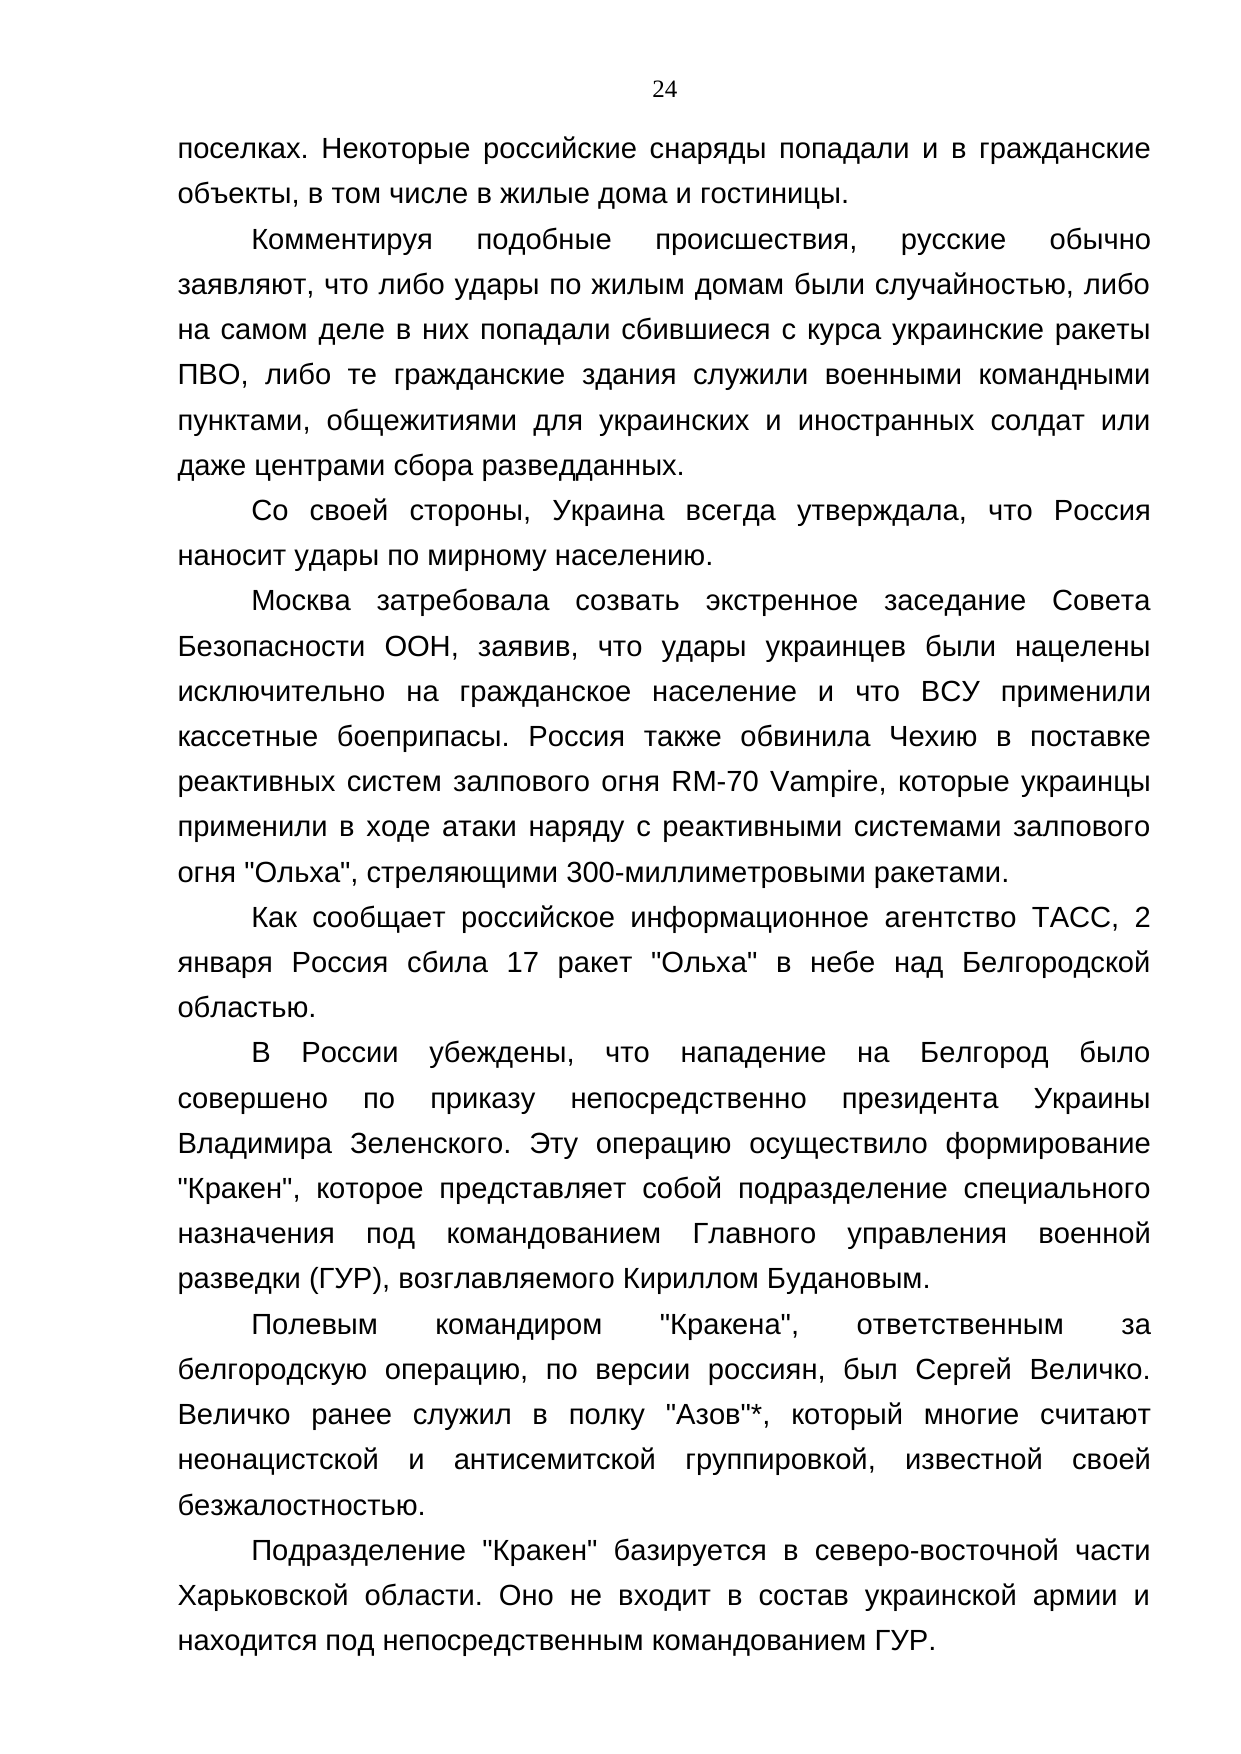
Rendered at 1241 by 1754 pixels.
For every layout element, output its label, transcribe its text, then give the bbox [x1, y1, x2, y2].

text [177, 131, 1152, 210]
text Полевым командиром "Кракена", ответственным за белгородскую операцию, по версии россиян, был Сергей Величко. Величко ранее служил в полку "Азов"*, который многие считают неонацистской и антисемитской группировкой, известной своей безжалостностью. [177, 1307, 1152, 1521]
text Москва затребовала созвать экстренное заседание Совета Безопасности ООН, заявив, что удары украинцев были нацелены исключительно на гражданское население и что ВСУ применили кассетные боеприпасы. Россия также обвинила Чехию в поставке реактивных систем залпового огня RM-70 Vampire, которые украинцы применили в ходе атаки наряду с реактивными системами залпового огня "Ольха", стреляющими 300-миллиметровыми ракетами. [177, 583, 1152, 888]
text Комментируя подобные происшествия, русские обычно заявляют, что либо удары по жилым домам были случайностью, либо на самом деле в них попадали сбившиеся с курса украинские ракеты ПВО, либо те гражданские здания служили военными командными пунктами, общежитиями для украинских и иностранных солдат или даже центрами сбора разведданных. [177, 222, 1152, 481]
text Как сообщает российское информационное агентство ТАСС, 2 января Россия сбила 17 ракет "Ольха" в небе над Белгородской областью. [177, 900, 1152, 1024]
text Со своей стороны, Украина всегда утверждала, что Россия наносит удары по мирному населению. [177, 493, 1152, 572]
text Подразделение "Кракен" базируется в северо-восточной части Харьковской области. Оно не входит в состав украинской армии и находится под непосредственным командованием ГУР. [177, 1533, 1152, 1657]
text В России убеждены, что нападение на Белгород было совершено по приказу непосредственно президента Украины Владимира Зеленского. Эту операцию осуществило формирование "Кракен", которое представляет собой подразделение специального назначения под командованием Главного управления военной разведки (ГУР), возглавляемого Кириллом Будановым. [177, 1035, 1152, 1295]
